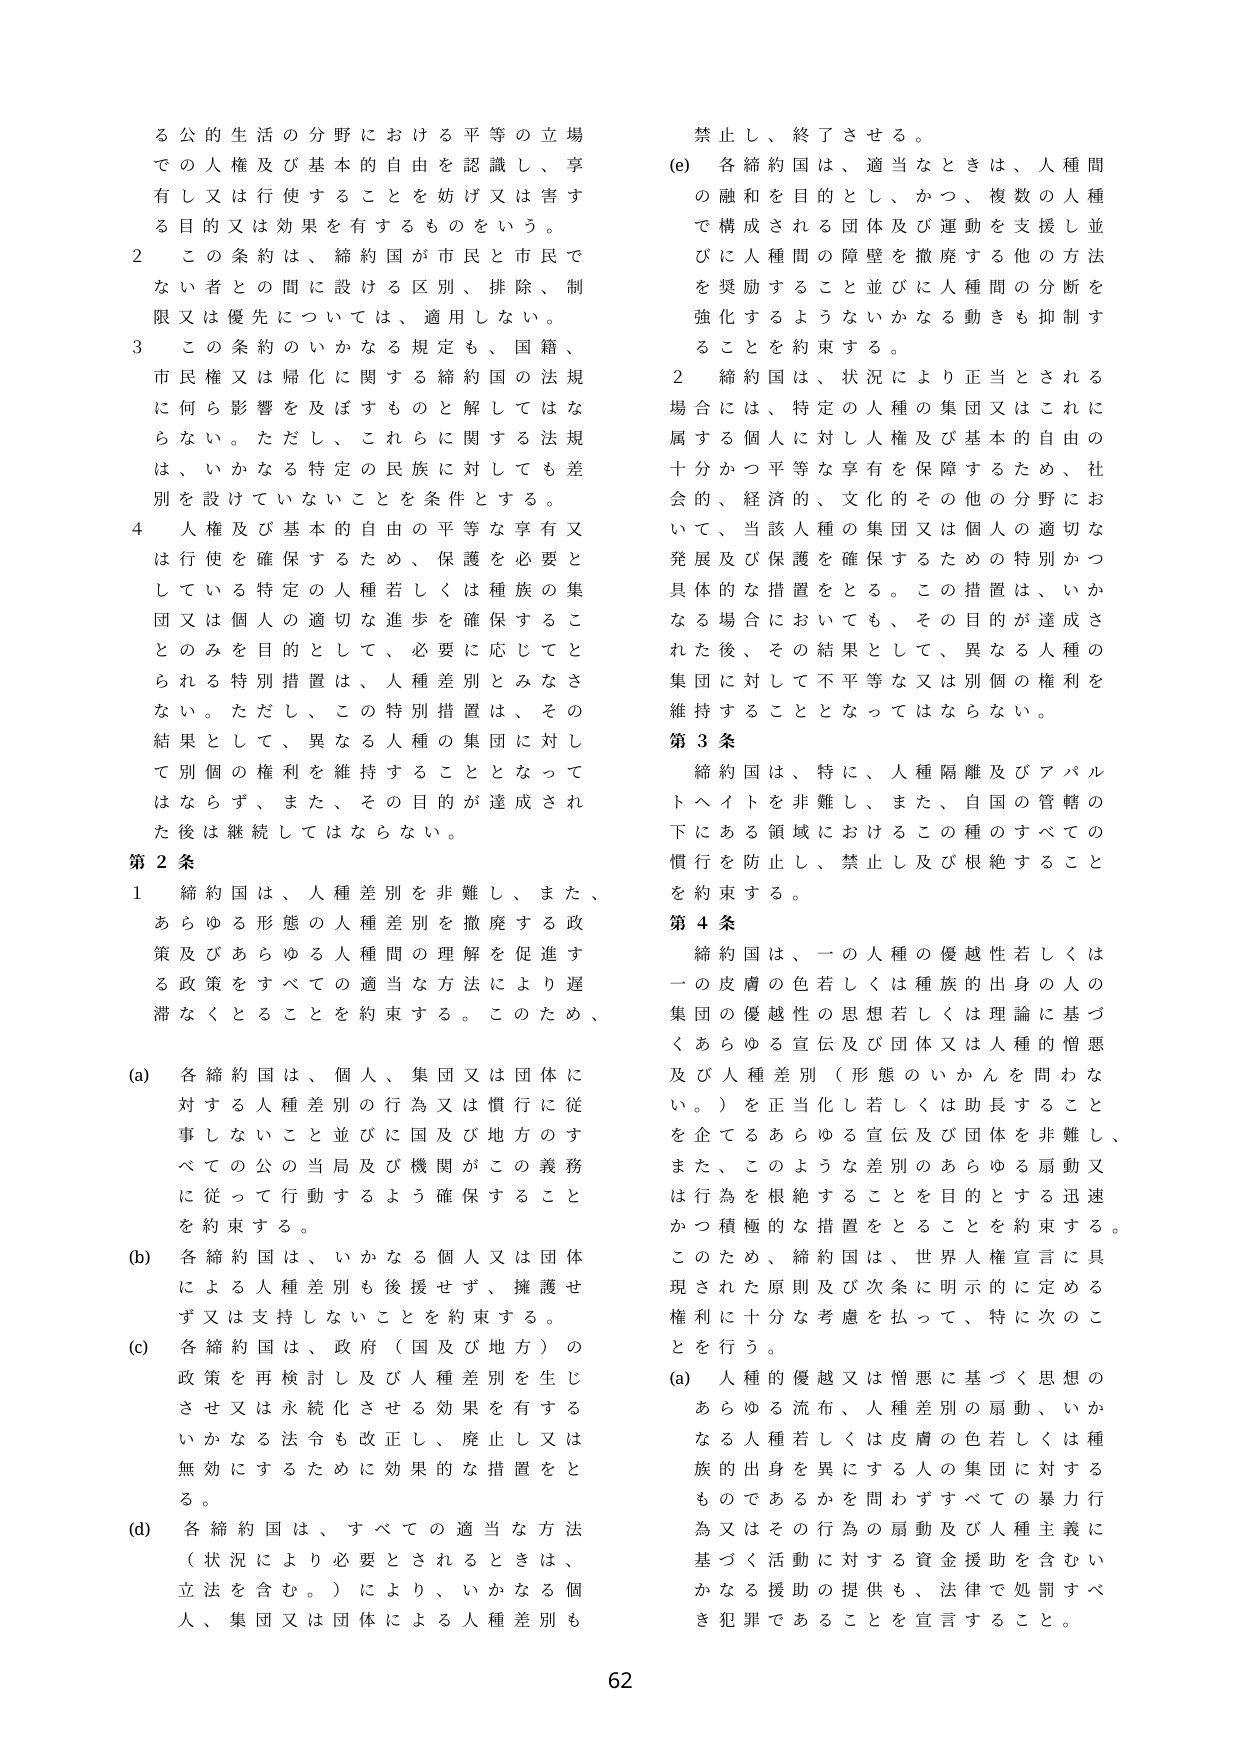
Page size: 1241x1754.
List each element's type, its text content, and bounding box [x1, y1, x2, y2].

text (d) 各締約国は、すべての適当な方法（状況により必要とされるときは、立法を含む。）により、いかなる個人、集団又は団体による人種差別も禁止し、終了させる。 [128, 1513, 591, 1635]
text (e) 各締約国は、適当なときは、人種間の融和を目的とし、かつ、複数の人種で構成される団体及び運動を支援し並びに人種間の障壁を撤廃する他の方法を奨励すること並びに人種間の分断を強化するようないかなる動きも抑制することを約束する。 [649, 149, 1112, 362]
text (a) 各締約国は、個人、集団又は団体に対する人種差別の行為又は慣行に従事しないこと並びに国及び地方のすべての公の当局及び機関がこの義務に従って行動するよう確保することを約束する。 [128, 1059, 591, 1241]
text (a) 人種的優越又は憎悪に基づく思想のあらゆる流布、人種差別の扇動、いかなる人種若しくは皮膚の色若しくは種族的出身を異にする人の集団に対するものであるかを問わずすべての暴力行為又はその行為の扇動及び人種主義に基づく活動に対する資金援助を含むいかなる援助の提供も、法律で処罰すべき犯罪であることを宣言すること。 [649, 1362, 1112, 1635]
text 締約国は、一の人種の優越性若しくは一の皮膚の色若しくは種族的出身の人の集団の優越性の思想若しくは理論に基づくあらゆる宣伝及び団体又は人種的憎悪及び人種差別（形態のいかんを問わない。）を正当化し若しくは助長することを企てるあらゆる宣伝及び団体を非難し、また、このような差別のあらゆる扇動又は行為を根絶することを目的とする迅速かつ積極的な措置をとることを約束する。このため、締約国は、世界人権宣言に具現された原則及び次条に明示的に定める権利に十分な考慮を払って、特に次のことを行う。 [649, 938, 1112, 1362]
text 第３条 [649, 725, 1112, 756]
text ２ 締約国は、状況により正当とされる場合には、特定の人種の集団又はこれに属する個人に対し人権及び基本的自由の十分かつ平等な享有を保障するため、社会的、経済的、文化的その他の分野において、当該人種の集団又は個人の適切な発展及び保護を確保するための特別かつ具体的な措置をとる。この措置は、いかなる場合においても、その目的が達成された後、その結果として、異なる人種の集団に対して不平等な又は別個の権利を維持することとなってはならない。 [649, 362, 1112, 725]
text 第２条 [128, 847, 591, 877]
text 締約国は、特に、人種隔離及びアパルトヘイトを非難し、また、自国の管轄の下にある領域におけるこの種のすべての慣行を防止し、禁止し及び根絶することを約束する。 [649, 756, 1112, 907]
text (b) 各締約国は、いかなる個人又は団体による人種差別も後援せず、擁護せず又は支持しないことを約束する。 [128, 1241, 591, 1332]
text 第４条 [649, 907, 1112, 938]
text １ 締約国は、人種差別を非難し、また、あらゆる形態の人種差別を撤廃する政策及びあらゆる人種間の理解を促進する政策をすべての適当な方法により遅滞なくとることを約束する。このため、 [128, 877, 591, 1059]
text ２ この条約は、締約国が市民と市民でない者との間に設ける区別、排除、制限又は優先については、適用しない。 [128, 240, 591, 331]
text ４ 人権及び基本的自由の平等な享有又は行使を確保するため、保護を必要としている特定の人種若しくは種族の集団又は個人の適切な進歩を確保することのみを目的として、必要に応じてとられる特別措置は、人種差別とみなさない。ただし、この特別措置は、その結果として、異なる人種の集団に対して別個の権利を維持することとなってはならず、また、その目的が達成された後は継続してはならない。 [128, 513, 591, 847]
text (d) 各締約国は、すべての適当な方法（状況により必要とされるときは、立法を含む。）により、いかなる個人、集団又は団体による人種差別も禁止し、終了させる。 [649, 119, 1112, 149]
text (c) 各締約国は、政府（国及び地方）の政策を再検討し及び人種差別を生じさせ又は永続化させる効果を有するいかなる法令も改正し、廃止し又は無効にするために効果的な措置をとる。 [128, 1332, 591, 1513]
text ３ この条約のいかなる規定も、国籍、市民権又は帰化に関する締約国の法規に何ら影響を及ぼすものと解してはならない。ただし、これらに関する法規は、いかなる特定の民族に対しても差別を設けていないことを条件とする。 [128, 331, 591, 513]
